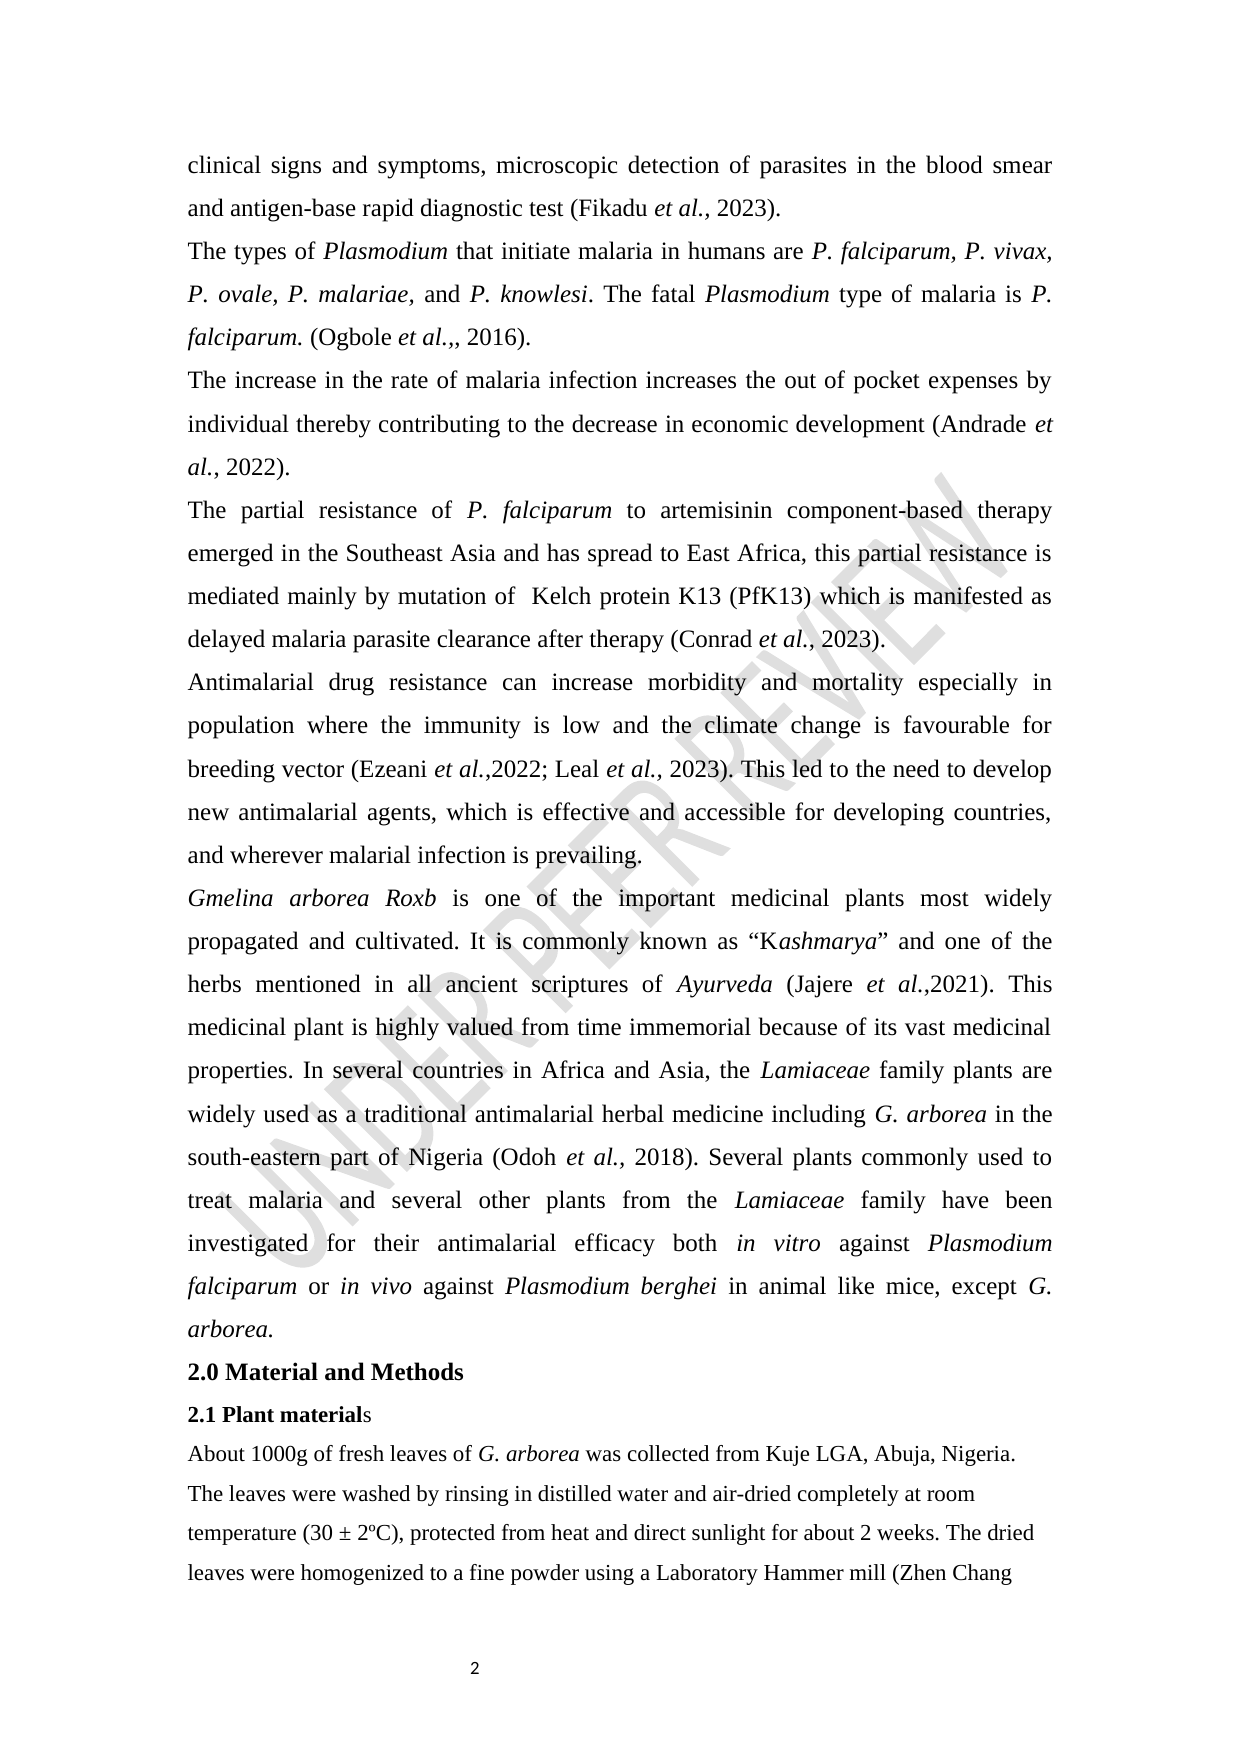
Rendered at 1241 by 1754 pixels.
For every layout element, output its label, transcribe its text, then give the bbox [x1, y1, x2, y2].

text The increase in the rate of malaria infection increases the out of pocket expenses by individual thereby contributing to the decrease in economic development (Andrade et al., 2022). [187, 366, 1053, 481]
text 2.0 Material and Methods [187, 1357, 1053, 1386]
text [187, 1440, 1053, 1585]
text 2.1 Plant materials [187, 1401, 1053, 1427]
text The partial resistance of P. falciparum to artemisinin component-based therapy emerged in the Southeast Asia and has spread to East Africa, this partial resistance is mediated mainly by mutation of Kelch protein K13 (PfK13) which is manifested as delayed malaria parasite clearance after therapy (Conrad et al., 2023). [187, 495, 1053, 653]
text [187, 150, 1053, 222]
text The types of Plasmodium that initiate malaria in humans are P. falciparum, P. vivax, P. ovale, P. malariae, and P. knowlesi. The fatal Plasmodium type of malaria is P. falciparum. (Ogbole et al.,, 2016). [187, 236, 1053, 351]
text Gmelina arborea Roxb is one of the important medicinal plants most widely propagated and cultivated. It is commonly known as “Kashmarya” and one of the herbs mentioned in all ancient scriptures of Ayurveda (Jajere et al.,2021). This medicinal plant is highly valued from time immemorial because of its vast medicinal properties. In several countries in Africa and Asia, the Lamiaceae family plants are widely used as a traditional antimalarial herbal medicine including G. arborea in the south-eastern part of Nigeria (Odoh et al., 2018). Several plants commonly used to treat malaria and several other plants from the Lamiaceae family have been investigated for their antimalarial efficacy both in vitro against Plasmodium falciparum or in vivo against Plasmodium berghei in animal like mice, except G. arborea. [187, 883, 1053, 1343]
text Antimalarial drug resistance can increase morbidity and mortality especially in population where the immunity is low and the climate change is favourable for breeding vector (Ezeani et al.,2022; Leal et al., 2023). This led to the need to develop new antimalarial agents, which is effective and accessible for developing countries, and wherever malarial infection is prevailing. [187, 667, 1053, 869]
